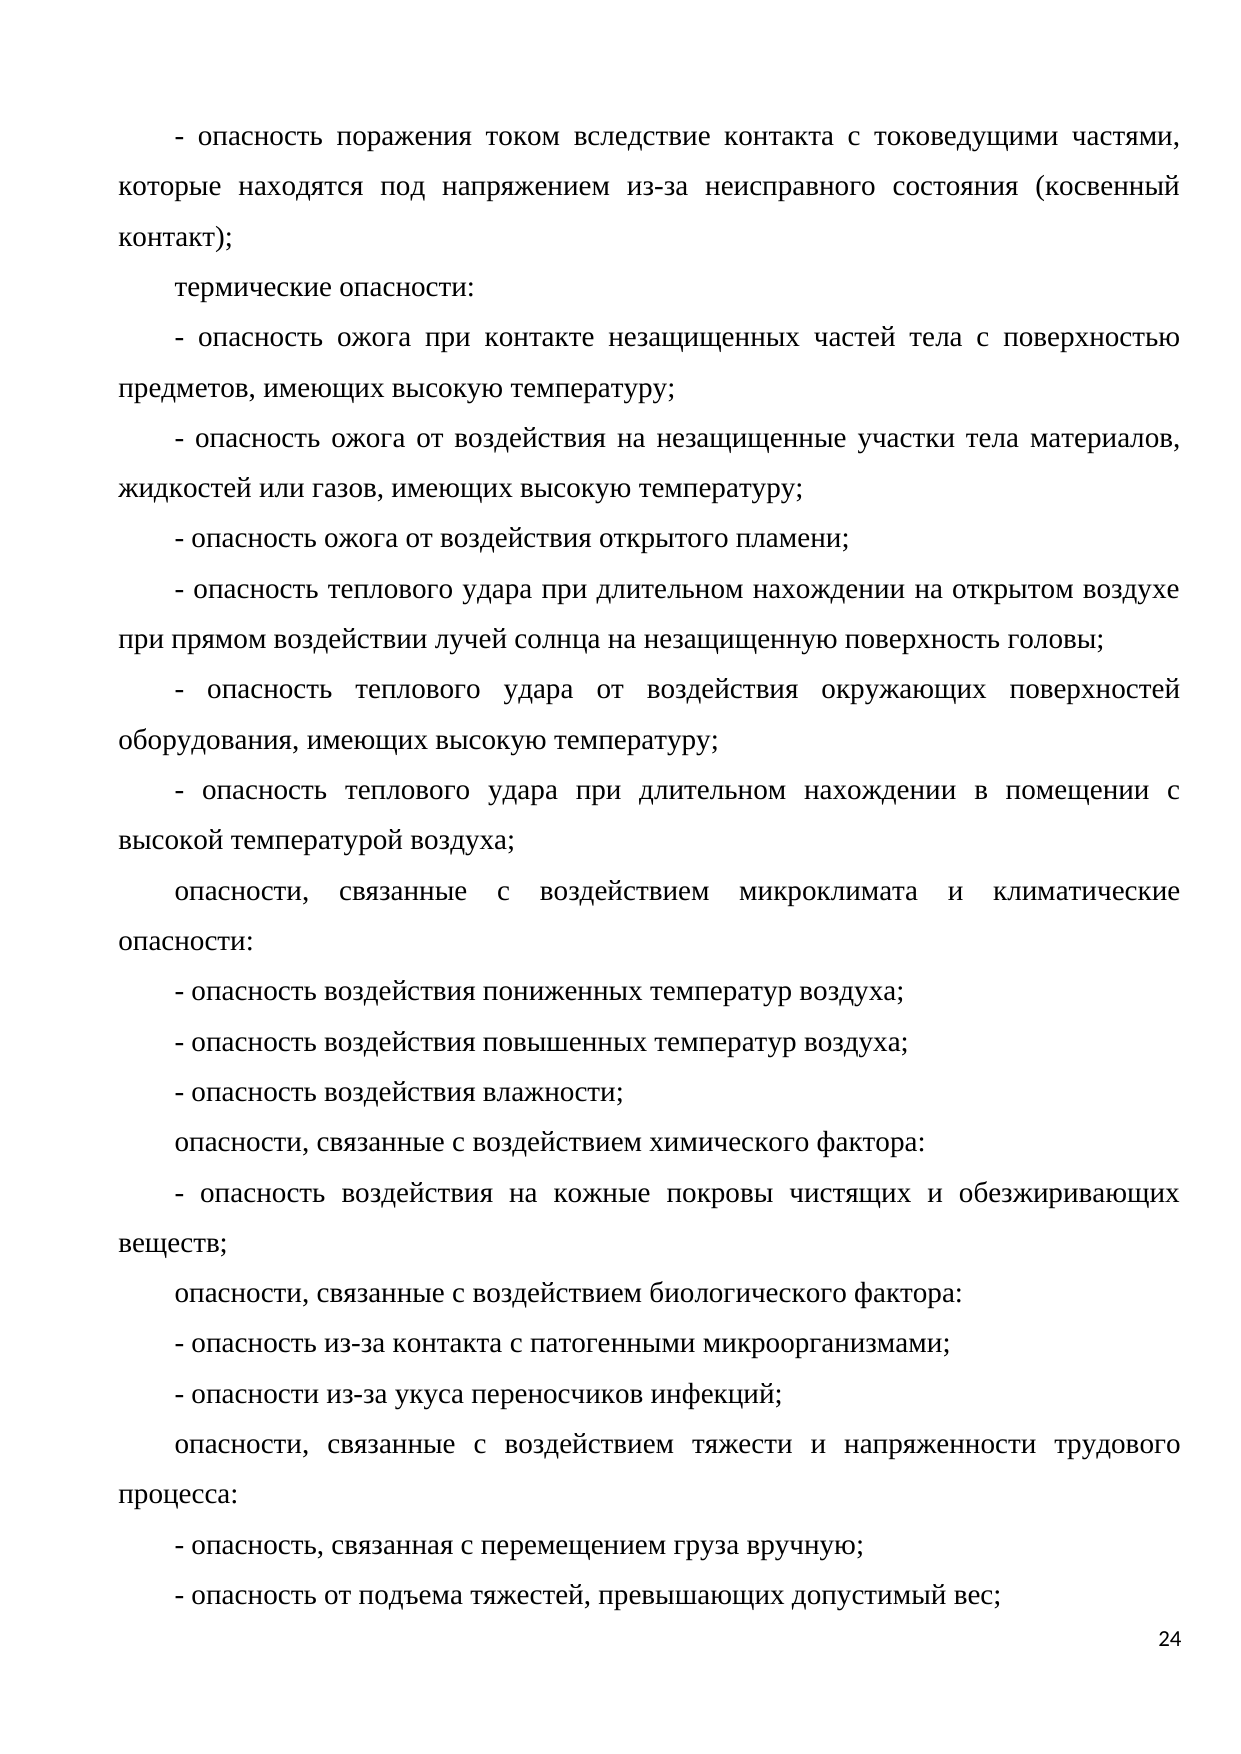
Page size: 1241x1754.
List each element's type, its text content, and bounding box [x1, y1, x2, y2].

text - опасности из-за укуса переносчиков инфекций; [118, 1376, 1181, 1409]
text - опасность ожога от воздействия на незащищенные участки тела материалов, жидкостей или газов, имеющих высокую температуру; [118, 420, 1181, 504]
text опасности, связанные с воздействием микроклимата и климатические опасности: [118, 873, 1181, 957]
text - опасность ожога при контакте незащищенных частей тела с поверхностью предметов, имеющих высокую температуру; [118, 319, 1181, 403]
text опасности, связанные с воздействием тяжести и напряженности трудового процесса: [118, 1426, 1181, 1510]
text опасности, связанные с воздействием химического фактора: [118, 1124, 1181, 1158]
text - опасность воздействия на кожные покровы чистящих и обезжиривающих веществ; [118, 1175, 1181, 1258]
text - опасность теплового удара при длительном нахождении в помещении с высокой температурой воздуха; [118, 772, 1181, 856]
text - опасность поражения током вследствие контакта с токоведущими частями, которые находятся под напряжением из-за неисправного состояния (косвенный контакт); [118, 118, 1181, 252]
text - опасность воздействия повышенных температур воздуха; [118, 1024, 1181, 1057]
text - опасность воздействия пониженных температур воздуха; [118, 973, 1181, 1007]
text - опасность из-за контакта с патогенными микроорганизмами; [118, 1326, 1181, 1359]
text опасности, связанные с воздействием биологического фактора: [118, 1275, 1181, 1309]
text - опасность от подъема тяжестей, превышающих допустимый вес; [118, 1577, 1181, 1611]
text - опасность воздействия влажности; [118, 1074, 1181, 1108]
text - опасность ожога от воздействия открытого пламени; [118, 521, 1181, 554]
text - опасность, связанная с перемещением груза вручную; [118, 1527, 1181, 1560]
text термические опасности: [118, 269, 1181, 303]
text - опасность теплового удара при длительном нахождении на открытом воздухе при прямом воздействии лучей солнца на незащищенную поверхность головы; [118, 571, 1181, 655]
text - опасность теплового удара от воздействия окружающих поверхностей оборудования, имеющих высокую температуру; [118, 672, 1181, 755]
